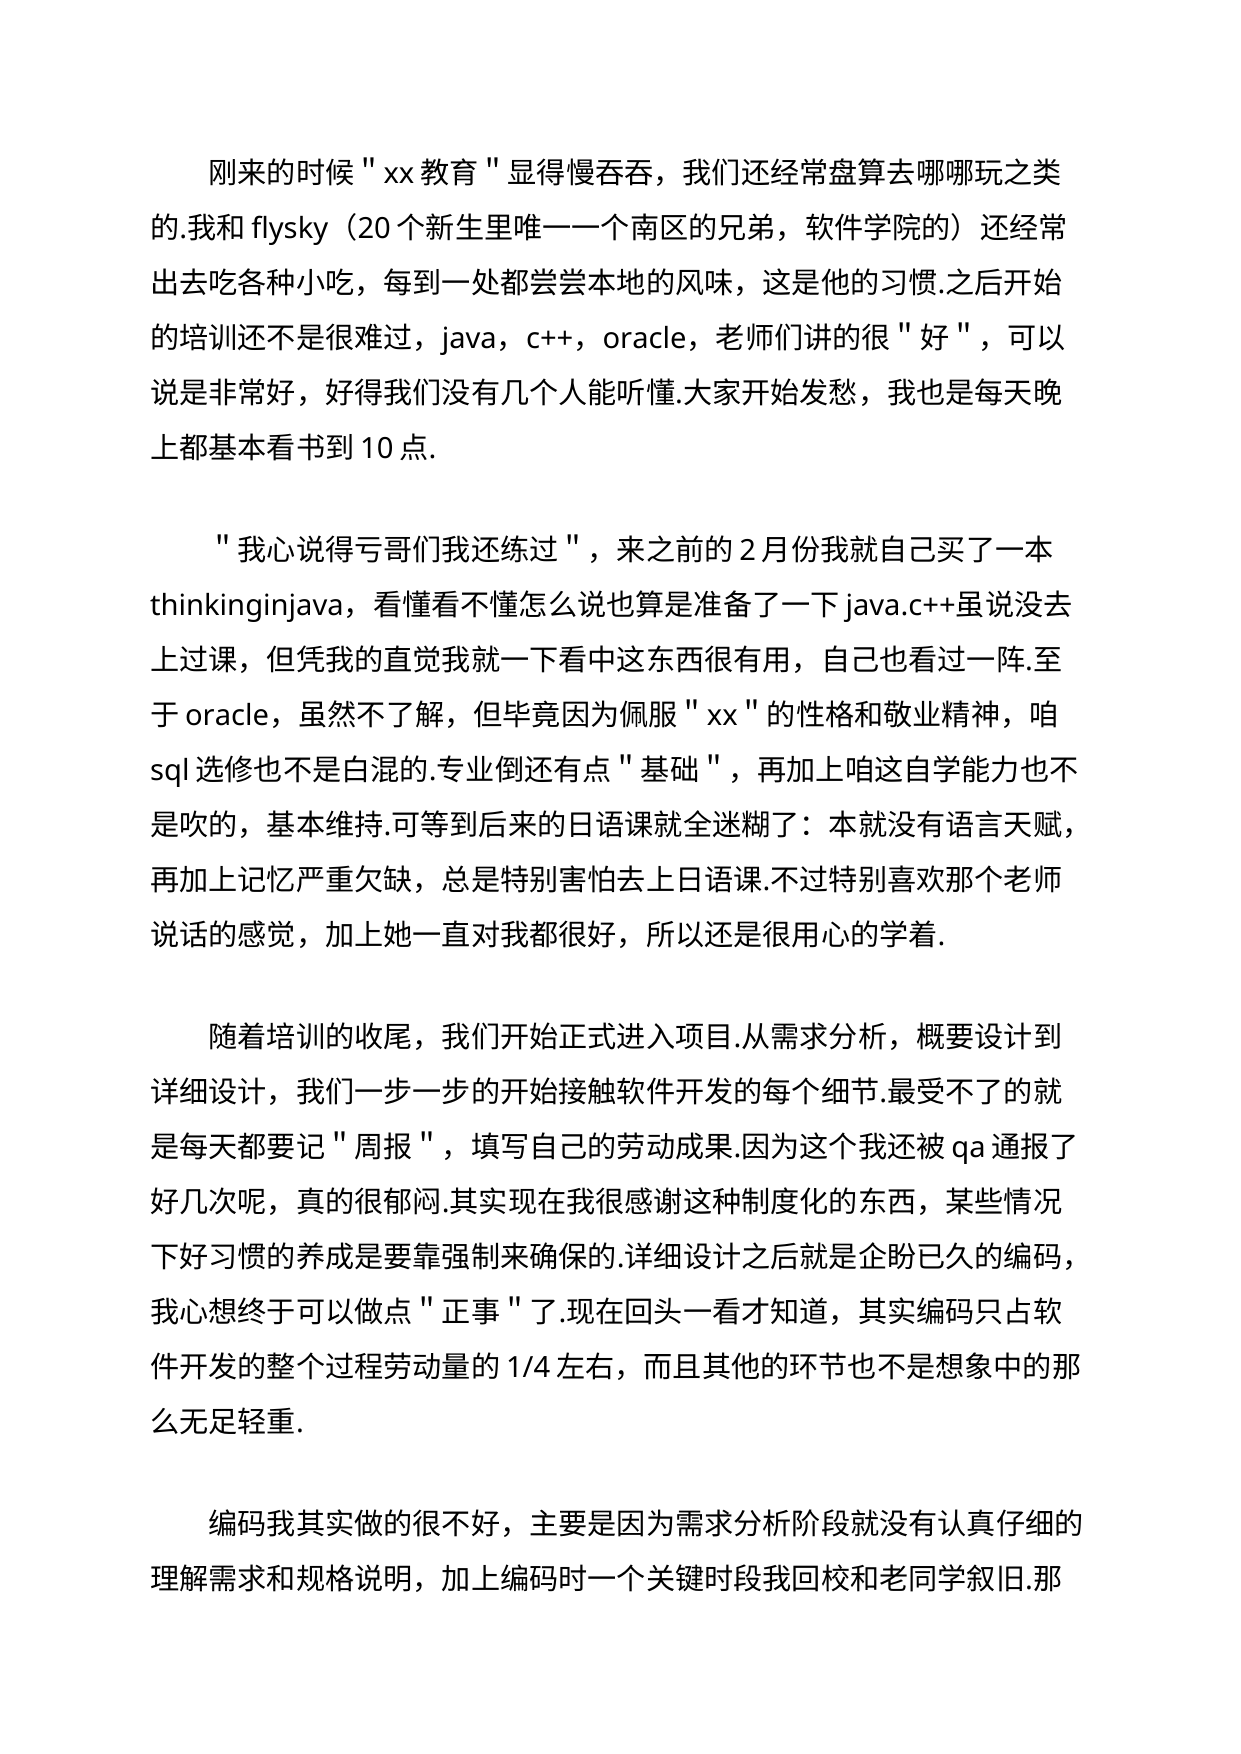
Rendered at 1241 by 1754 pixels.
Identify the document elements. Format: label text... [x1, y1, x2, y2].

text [150, 1501, 1090, 1598]
text ＂我心说得亏哥们我还练过＂，来之前的2月份我就自己买了一本thinkinginjava，看懂看不懂怎么说也算是准备了一下java.c++虽说没去上过课，但凭我的直觉我就一下看中这东西很有用，自己也看过一阵.至于oracle，虽然不了解，但毕竟因为佩服＂xx＂的性格和敬业精神，咱sql选修也不是白混的.专业倒还有点＂基础＂，再加上咱这自学能力也不是吹的，基本维持.可等到后来的日语课就全迷糊了：本就没有语言天赋，再加上记忆严重欠缺，总是特别害怕去上日语课.不过特别喜欢那个老师说话的感觉，加上她一直对我都很好，所以还是很用心的学着. [150, 527, 1090, 954]
text 刚来的时候＂xx教育＂显得慢吞吞，我们还经常盘算去哪哪玩之类的.我和flysky（20个新生里唯一一个南区的兄弟，软件学院的）还经常出去吃各种小吃，每到一处都尝尝本地的风味，这是他的习惯.之后开始的培训还不是很难过，java，c++，oracle，老师们讲的很＂好＂，可以说是非常好，好得我们没有几个人能听懂.大家开始发愁，我也是每天晚上都基本看书到10点. [150, 150, 1090, 467]
text 随着培训的收尾，我们开始正式进入项目.从需求分析，概要设计到详细设计，我们一步一步的开始接触软件开发的每个细节.最受不了的就是每天都要记＂周报＂，填写自己的劳动成果.因为这个我还被qa通报了好几次呢，真的很郁闷.其实现在我很感谢这种制度化的东西，某些情况下好习惯的养成是要靠强制来确保的.详细设计之后就是企盼已久的编码，我心想终于可以做点＂正事＂了.现在回头一看才知道，其实编码只占软件开发的整个过程劳动量的1/4左右，而且其他的环节也不是想象中的那么无足轻重. [150, 1014, 1090, 1441]
